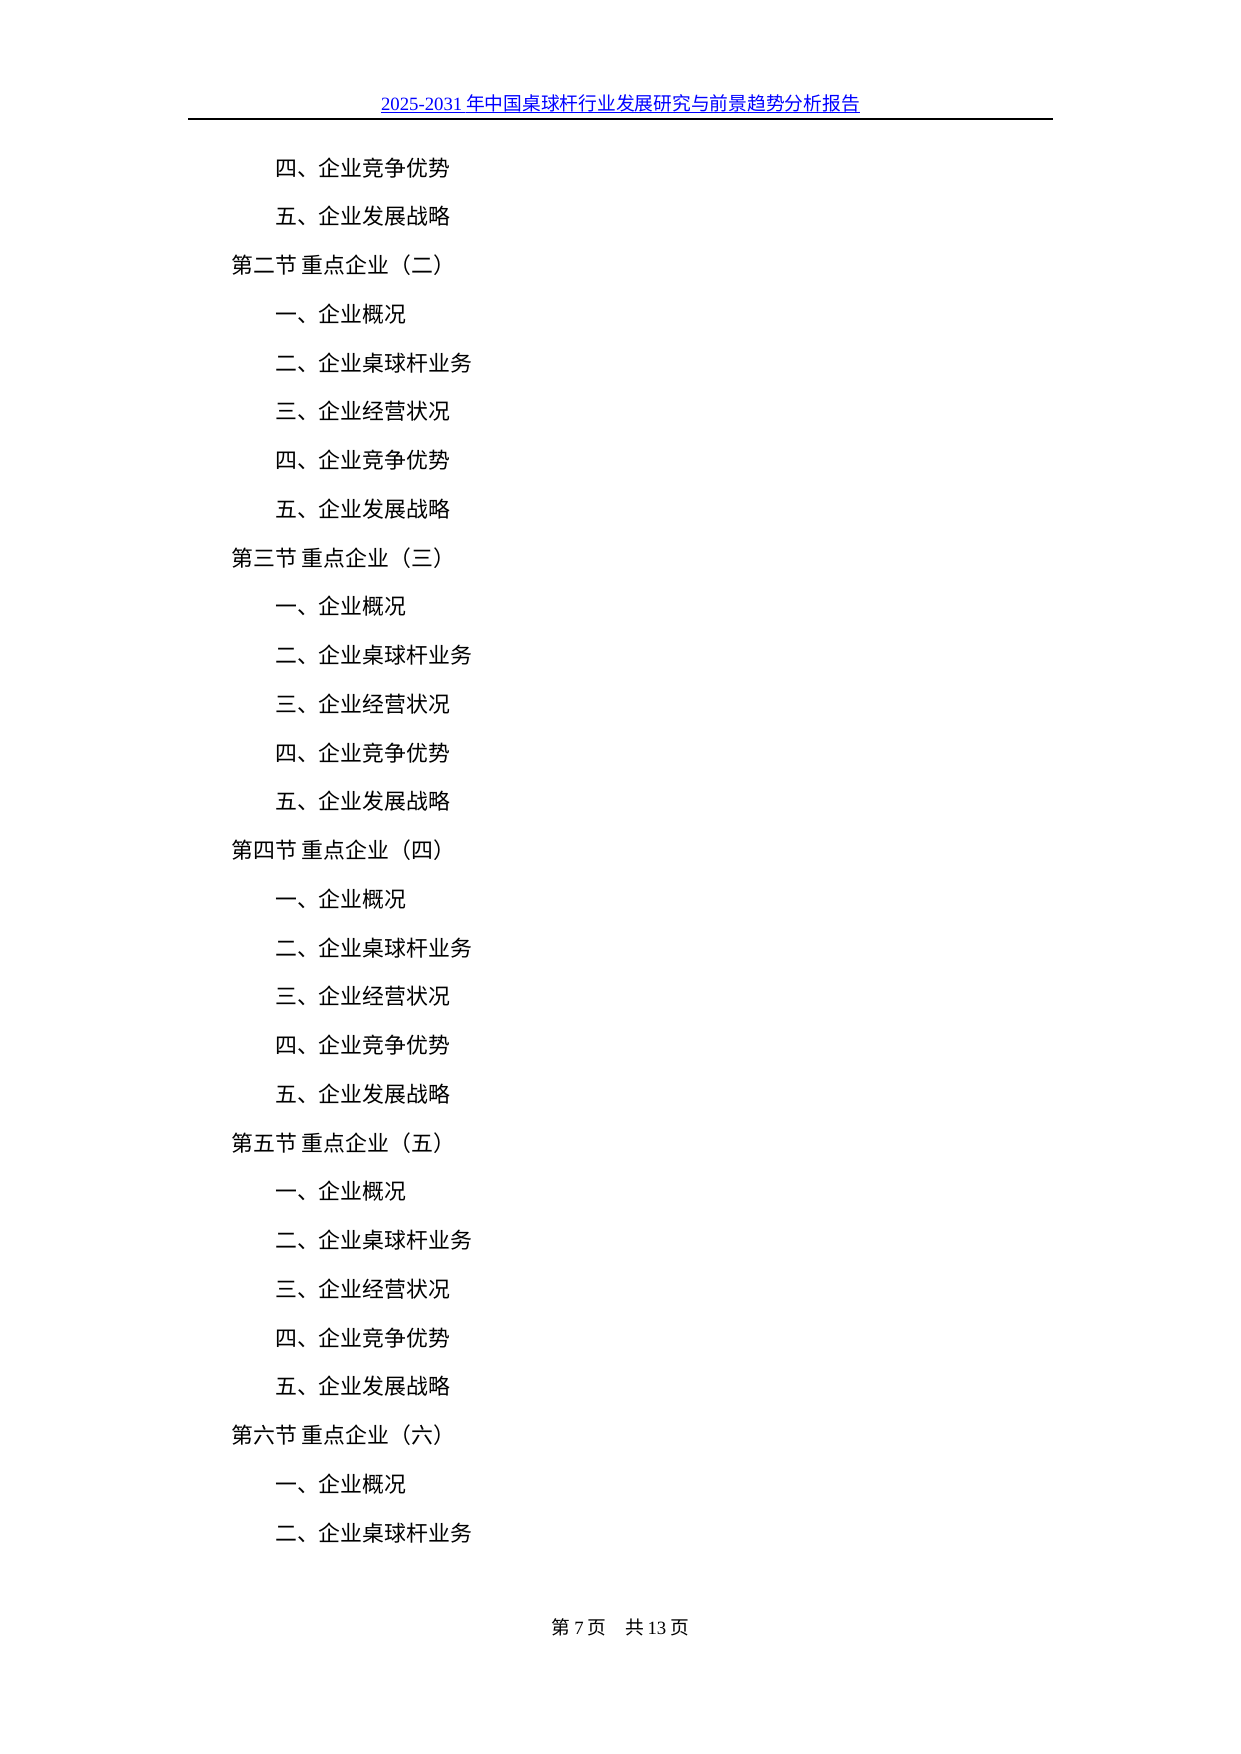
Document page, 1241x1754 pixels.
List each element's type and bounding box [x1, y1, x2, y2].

text [187, 150, 1053, 1548]
